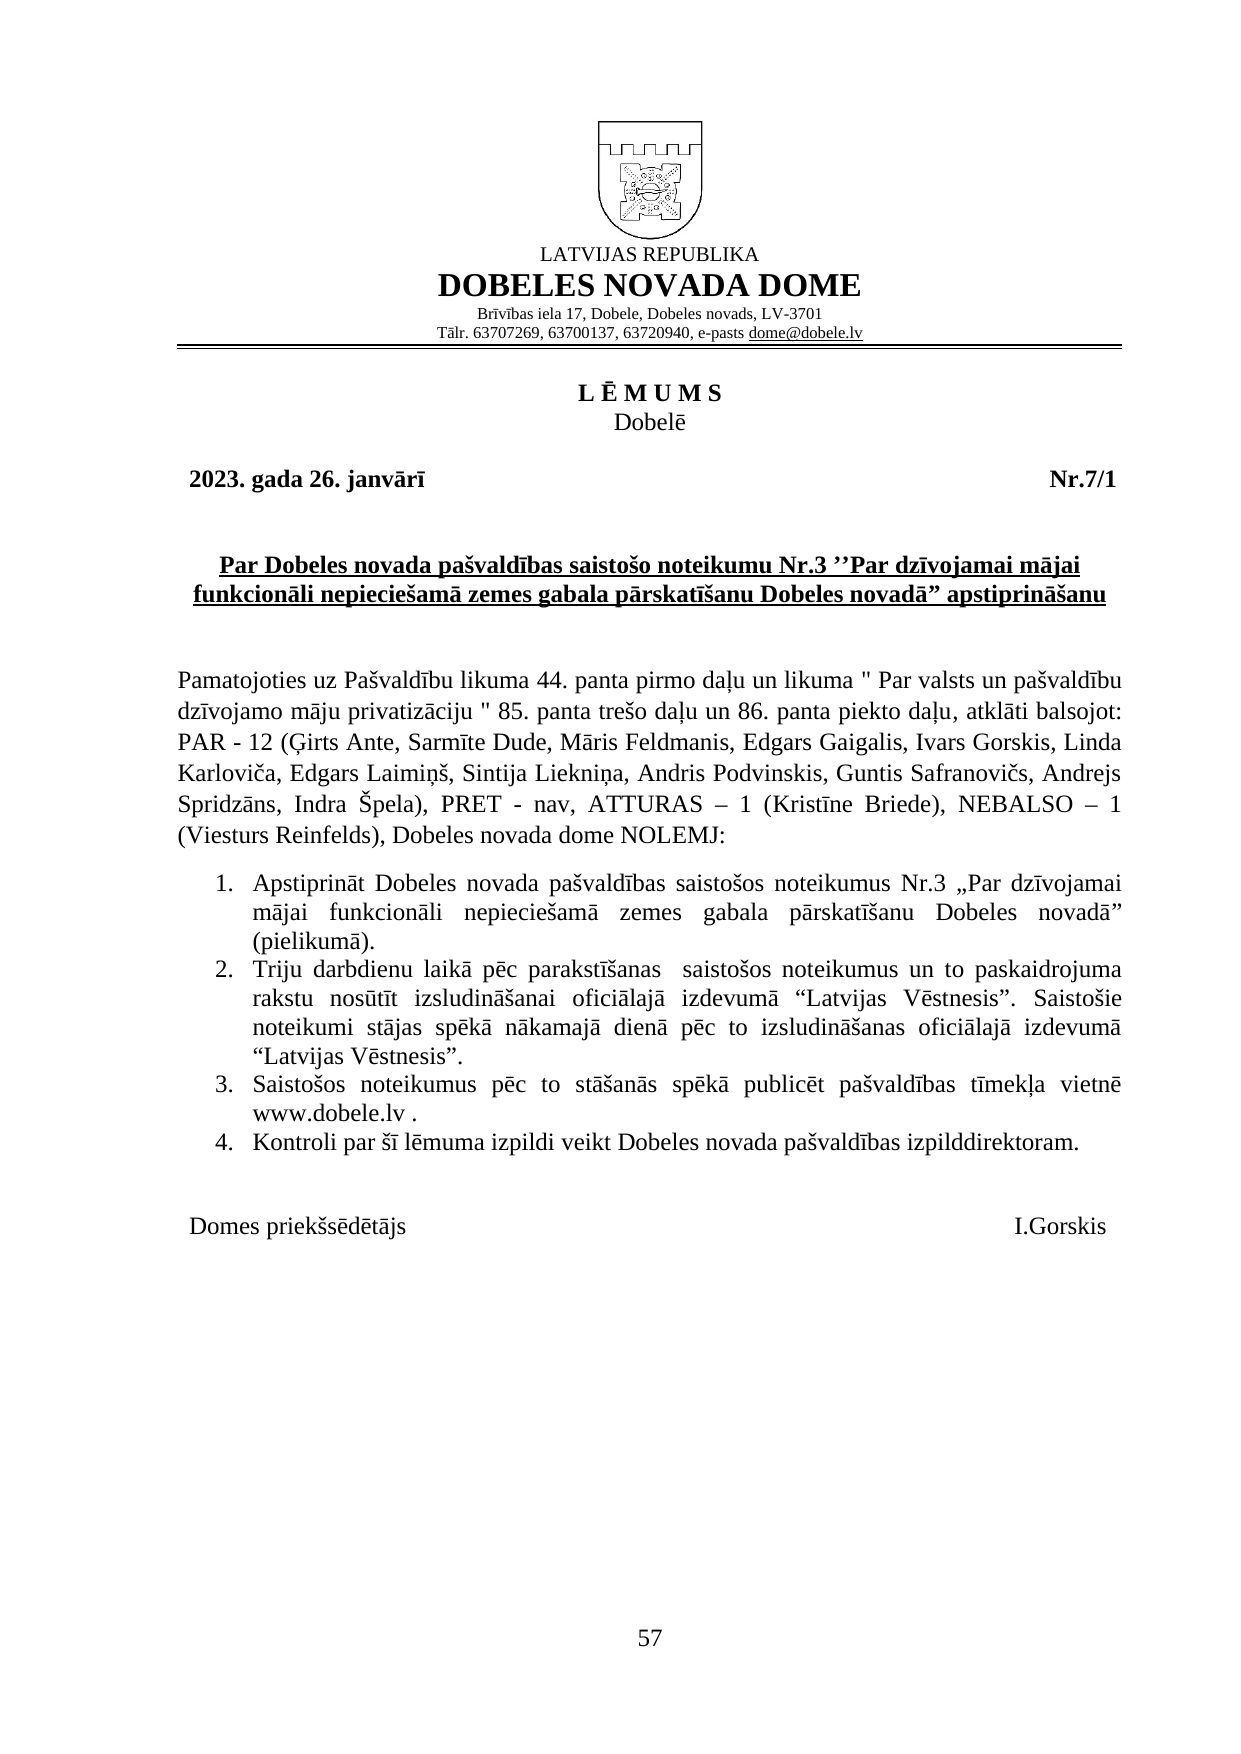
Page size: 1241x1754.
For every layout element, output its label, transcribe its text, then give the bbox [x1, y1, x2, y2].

list Kontroli par šī lēmuma izpildi veikt Dobeles novada pašvaldības izpilddirektoram. [215, 1127, 1122, 1156]
list Triju darbdienu laikā pēc parakstīšanas saistošos noteikumus un to paskaidrojuma rakstu nosūtīt izsludināšanai oficiālajā izdevumā “Latvijas Vēstnesis”. Saistošie noteikumi stājas spēkā nākamajā dienā pēc to izsludināšanas oficiālajā izdevumā “Latvijas Vēstnesis”. [215, 954, 1122, 1069]
text Tālr. 63707269, 63700137, 63720940, e-pasts dome@dobele.lv [177, 323, 1122, 344]
picture [594, 118, 705, 242]
text Par Dobeles novada pašvaldības saistošo noteikumu Nr.3 ’’Par dzīvojamai mājai funkcionāli nepieciešamā zemes gabala pārskatīšanu Dobeles novadā” apstiprināšanu [177, 550, 1122, 608]
text Dobelē [177, 407, 1122, 435]
text DOBELES NOVADA DOME [177, 266, 1122, 304]
list Saistošos noteikumus pēc to stāšanās spēkā publicēt pašvaldības tīmekļa vietnē www.dobele.lv . [215, 1069, 1122, 1127]
text Brīvības iela 17, Dobele, Dobeles novads, LV-3701 [177, 304, 1122, 323]
text LĒMUMS [177, 378, 1122, 407]
list Apstiprināt Dobeles novada pašvaldības saistošos noteikumus Nr.3 „Par dzīvojamai mājai funkcionāli nepieciešamā zemes gabala pārskatīšanu Dobeles novadā” (pielikumā). [215, 868, 1122, 954]
text Domes priekšsēdētājs I.Gorskis [189, 1213, 1122, 1239]
text 2023. gada 26. janvārī Nr.7/1 [189, 464, 1122, 493]
text LATVIJAS REPUBLIKA [177, 242, 1122, 266]
text Pamatojoties uz Pašvaldību likuma 44. panta pirmo daļu un likuma " Par valsts un pašvaldību dzīvojamo māju privatizāciju " 85. panta trešo daļu un 86. panta piekto daļu, atklāti balsojot: PAR - 12 (Ģirts Ante, Sarmīte Dude, Māris Feldmanis, Edgars Gaigalis, Ivars Gorskis, Linda Karloviča, Edgars Laimiņš, Sintija Liekniņa, Andris Podvinskis, Guntis Safranovičs, Andrejs Spridzāns, Indra Špela), PRET - nav, ATTURAS – 1 (Kristīne Briede), NEBALSO – 1 (Viesturs Reinfelds), Dobeles novada dome NOLEMJ: [177, 665, 1122, 849]
